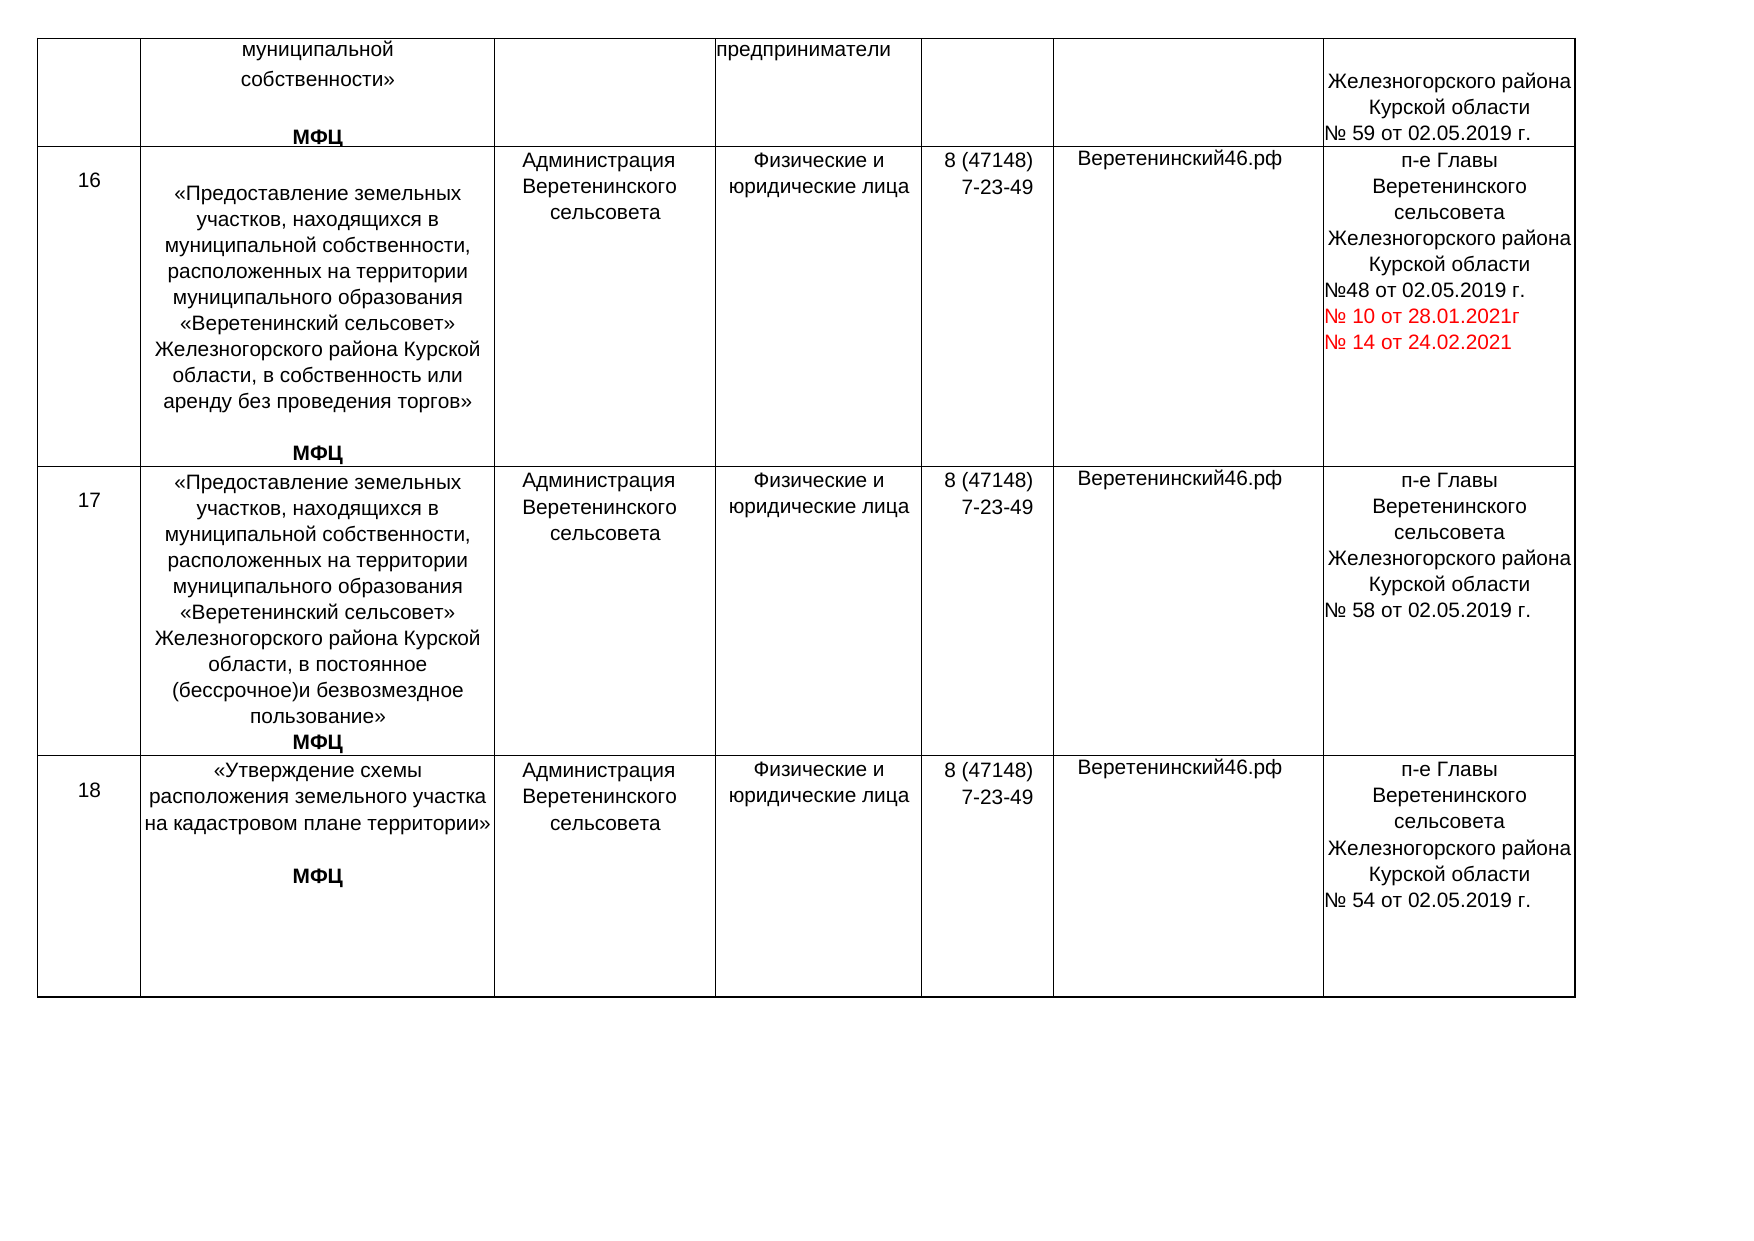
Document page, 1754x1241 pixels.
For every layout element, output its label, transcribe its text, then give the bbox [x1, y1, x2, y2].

table_cell Администрация Веретенинского сельсовета [495, 147, 715, 466]
table_cell Веретенинский46.рф [1054, 756, 1323, 996]
table_header [495, 39, 715, 146]
table_cell 8 (47148) 7-23-49 [922, 147, 1053, 466]
table_cell «Предоставление земельных участков, находящихся в муниципальной собственности, расположенных на территории муниципального образования «Веретенинский сельсовет» Железногорского района Курской области, в постоянное (бессрочное)и безвозмездное пользование» МФЦ [141, 467, 494, 755]
table_header предприниматели [716, 39, 921, 146]
table_cell 18 [38, 756, 140, 996]
table_cell Администрация Веретенинского сельсовета [495, 756, 715, 996]
table_header [922, 39, 1053, 146]
table_cell 8 (47148) 7-23-49 [922, 756, 1053, 996]
table_cell п-е Главы Веретенинского сельсовета Железногорского района Курской области № 54 от 02.05.2019 г. [1324, 756, 1574, 996]
table_cell Веретенинский46.рф [1054, 467, 1323, 755]
table_header [1054, 39, 1323, 146]
table_cell 17 [38, 467, 140, 755]
table_header муниципальной собственности» МФЦ [141, 39, 494, 146]
table_cell Администрация Веретенинского сельсовета [495, 467, 715, 755]
table_cell Физические и юридические лица [716, 147, 921, 466]
table_cell «Утверждение схемы расположения земельного участка на кадастровом плане территории» МФЦ [141, 756, 494, 996]
table_cell 8 (47148) 7-23-49 [922, 467, 1053, 755]
table_header Железногорского района Курской области № 59 от 02.05.2019 г. [1324, 39, 1574, 146]
table_header [38, 39, 140, 146]
table_cell Веретенинский46.рф [1054, 147, 1323, 466]
table_cell «Предоставление земельных участков, находящихся в муниципальной собственности, расположенных на территории муниципального образования «Веретенинский сельсовет» Железногорского района Курской области, в собственность или аренду без проведения торгов» МФЦ [141, 147, 494, 466]
table_cell Физические и юридические лица [716, 756, 921, 996]
table_cell 16 [38, 147, 140, 466]
table_cell п-е Главы Веретенинского сельсовета Железногорского района Курской области № 58 от 02.05.2019 г. [1324, 467, 1574, 755]
table_cell Физические и юридические лица [716, 467, 921, 755]
table_cell п-е Главы Веретенинского сельсовета Железногорского района Курской области №48 от 02.05.2019 г. № 10 от 28.01.2021г № 14 от 24.02.2021 [1324, 147, 1574, 466]
